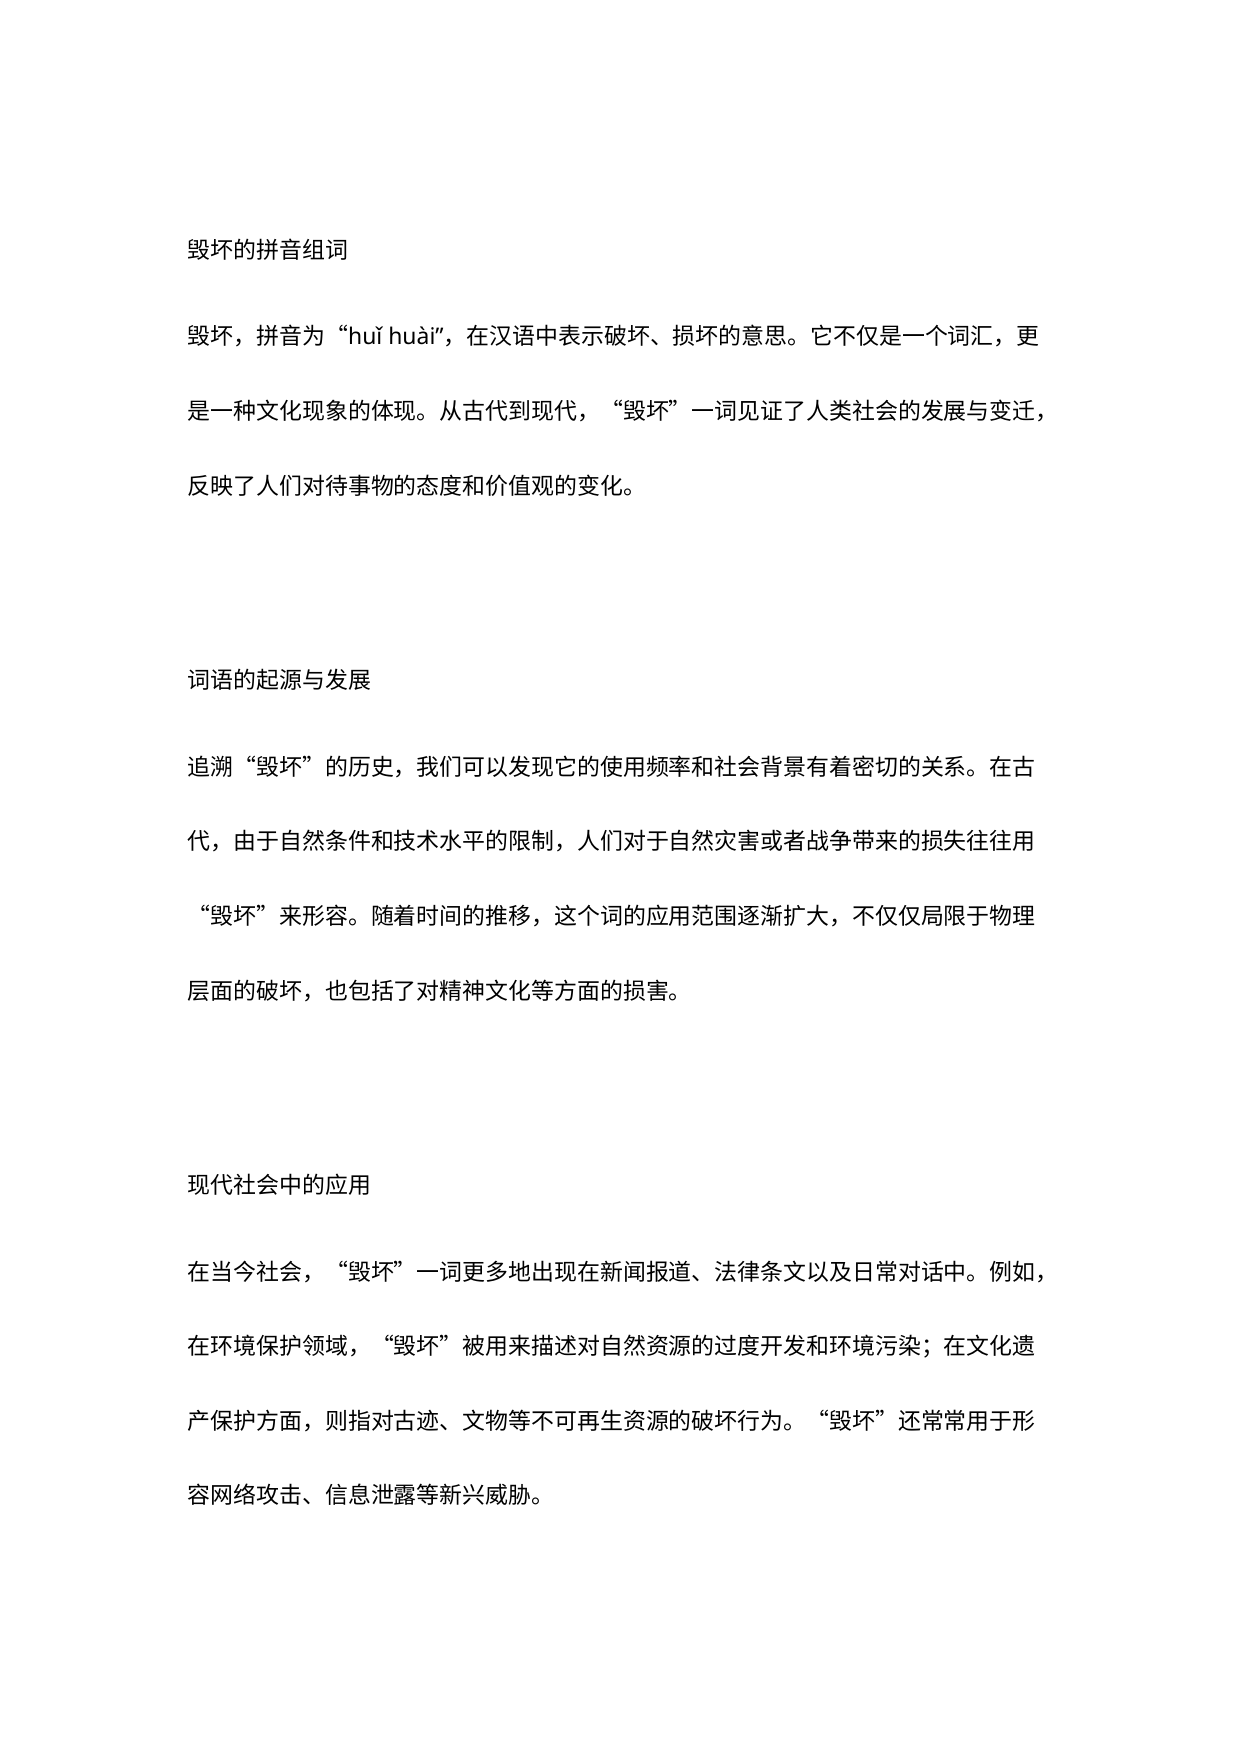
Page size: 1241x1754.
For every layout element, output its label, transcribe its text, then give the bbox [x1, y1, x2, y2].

text 在当今社会，“毁坏”一词更多地出现在新闻报道、法律条文以及日常对话中。例如，在环境保护领域，“毁坏”被用来描述对自然资源的过度开发和环境污染；在文化遗产保护方面，则指对古迹、文物等不可再生资源的破坏行为。“毁坏”还常常用于形容网络攻击、信息泄露等新兴威胁。 [187, 1237, 1053, 1527]
text 现代社会中的应用 [187, 1151, 1053, 1216]
text 词语的起源与发展 [187, 646, 1053, 711]
text 毁坏，拼音为“huǐ huài”，在汉语中表示破坏、损坏的意思。它不仅是一个词汇，更是一种文化现象的体现。从古代到现代，“毁坏”一词见证了人类社会的发展与变迁，反映了人们对待事物的态度和价值观的变化。 [187, 302, 1053, 517]
text 追溯“毁坏”的历史，我们可以发现它的使用频率和社会背景有着密切的关系。在古代，由于自然条件和技术水平的限制，人们对于自然灾害或者战争带来的损失往往用“毁坏”来形容。随着时间的推移，这个词的应用范围逐渐扩大，不仅仅局限于物理层面的破坏，也包括了对精神文化等方面的损害。 [187, 733, 1053, 1022]
text 毁坏的拼音组词 [187, 216, 1053, 281]
